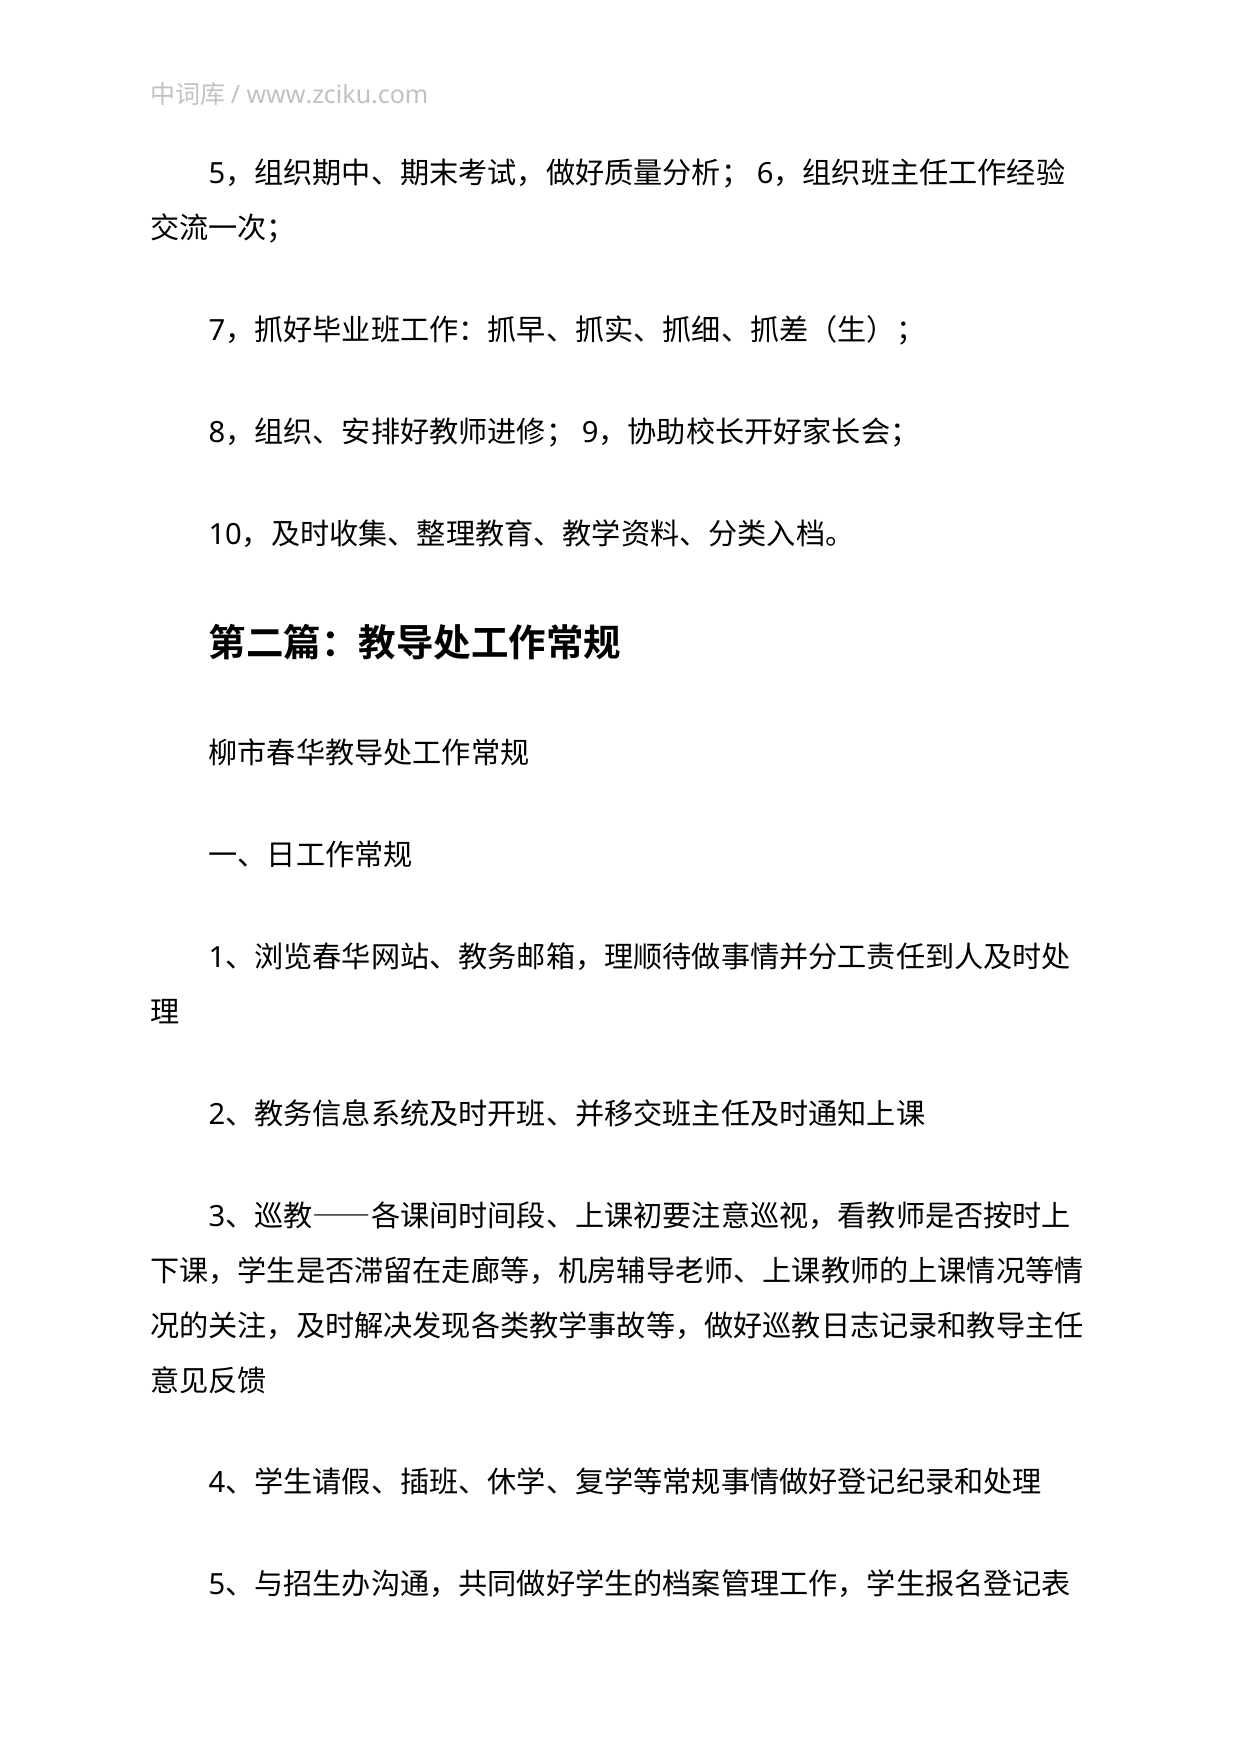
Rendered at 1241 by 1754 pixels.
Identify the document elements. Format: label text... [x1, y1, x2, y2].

text 1、浏览春华网站、教务邮箱，理顺待做事情并分工责任到人及时处理 [150, 934, 1090, 1031]
text 第二篇：教导处工作常规 [150, 613, 1090, 667]
text 8，组织、安排好教师进修； 9，协助校长开好家长会； [150, 409, 1090, 451]
text 柳市春华教导处工作常规 [150, 730, 1090, 772]
text 10，及时收集、整理教育、教学资料、分类入档。 [150, 511, 1090, 553]
text 7，抓好毕业班工作：抓早、抓实、抓细、抓差（生）； [150, 307, 1090, 349]
text 3、巡教——各课间时间段、上课初要注意巡视，看教师是否按时上下课，学生是否滞留在走廊等，机房辅导老师、上课教师的上课情况等情况的关注，及时解决发现各类教学事故等，做好巡教日志记录和教导主任意见反馈 [150, 1192, 1090, 1399]
text 5，组织期中、期末考试，做好质量分析； 6，组织班主任工作经验交流一次； [150, 150, 1090, 247]
text 4、学生请假、插班、休学、复学等常规事情做好登记纪录和处理 [150, 1459, 1090, 1501]
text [150, 1561, 1090, 1603]
text 一、日工作常规 [150, 832, 1090, 874]
text 2、教务信息系统及时开班、并移交班主任及时通知上课 [150, 1090, 1090, 1133]
